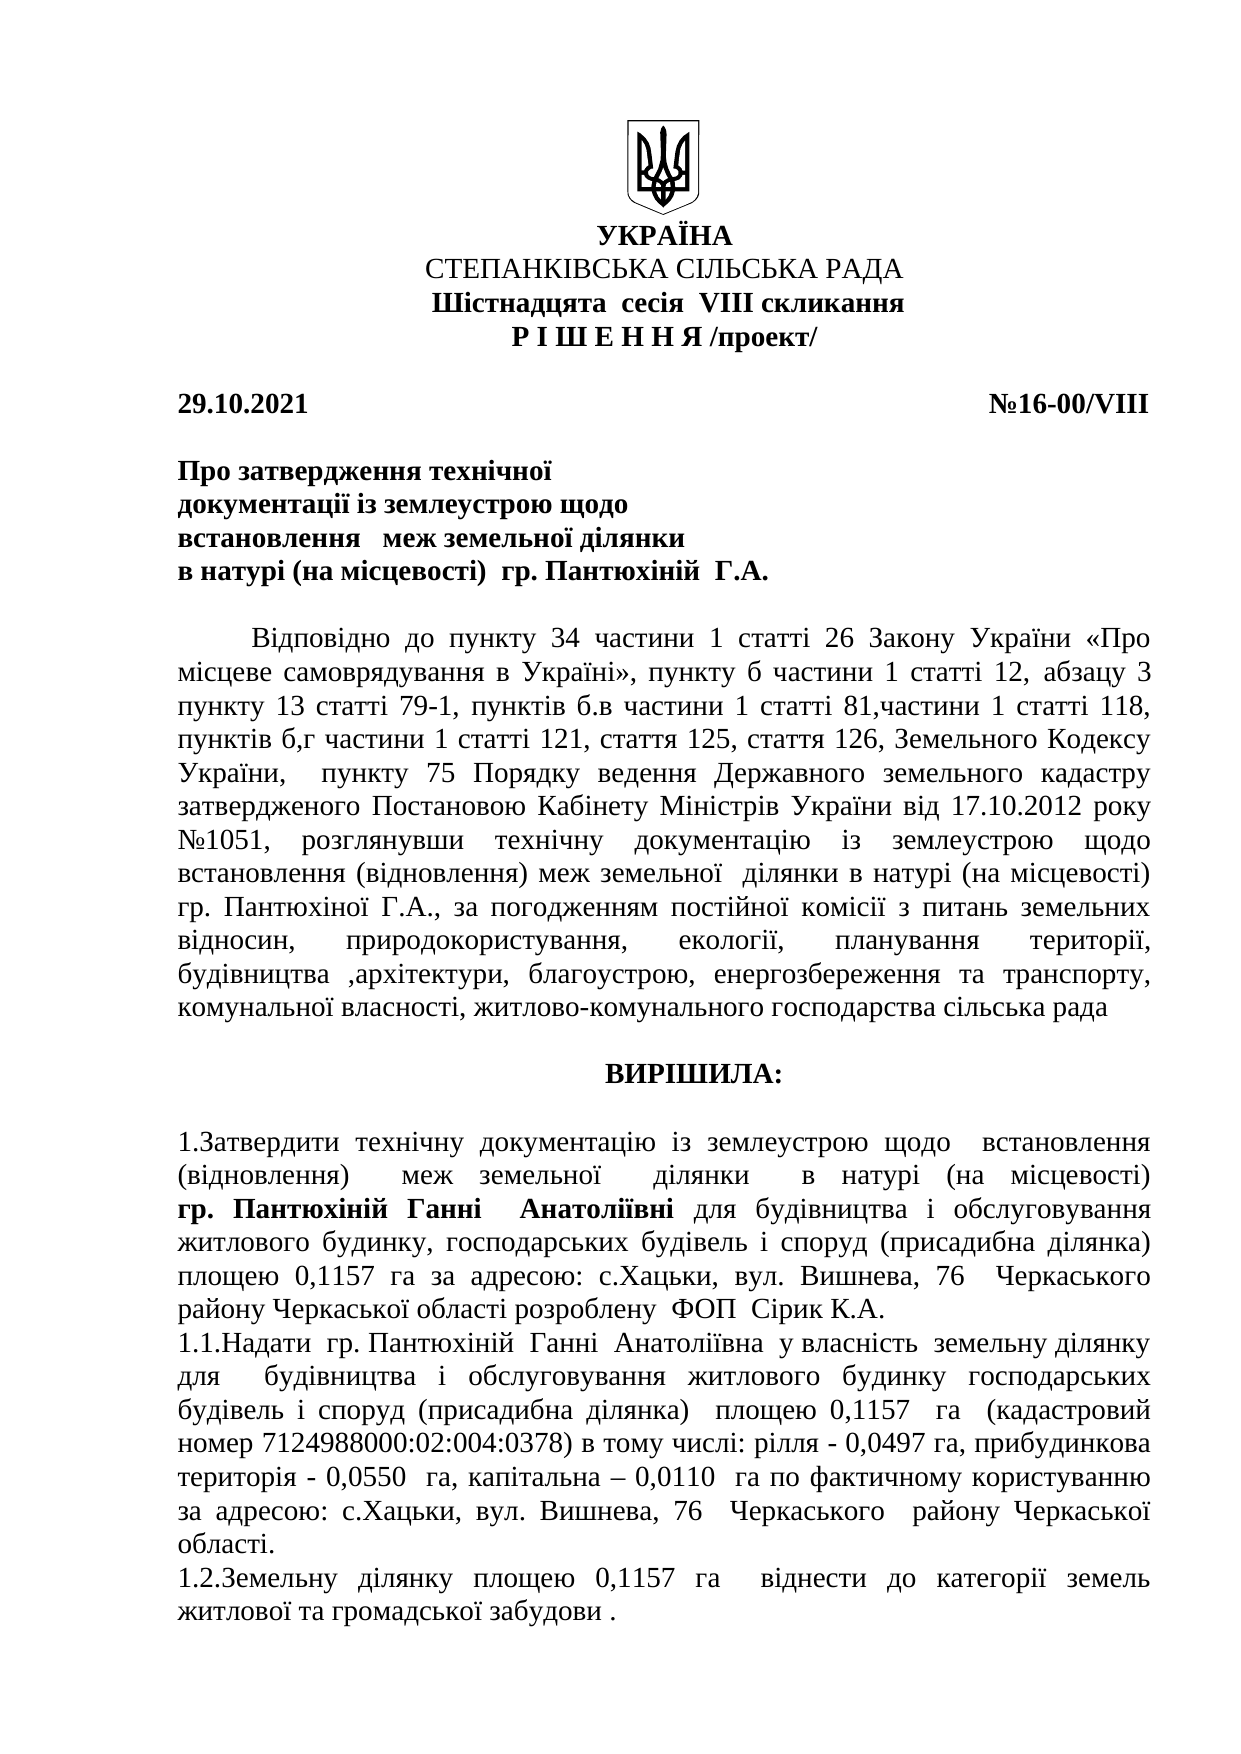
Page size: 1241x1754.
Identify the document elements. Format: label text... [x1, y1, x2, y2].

text 1.1.Надати гр. Пантюхіній Ганні Анатоліївна у власність земельну ділянку для будівництва і обслуговування житлового будинку господарських будівель і споруд (присадибна ділянка) площею 0,1157 га (кадастровий номер 7124988000:02:004:0378) в тому числі: рілля - 0,0497 га, прибудинкова територія - 0,0550 га, капітальна – 0,0110 га по фактичному користуванню за адресою: с.Хацьки, вул. Вишнева, 76 Черкаського району Черкаської області. [177, 1325, 1152, 1560]
text 29.10.2021 №16-00/VIII [177, 386, 1152, 419]
text 1.Затвердити технічну документацію із землеустрою щодо встановлення (відновлення) меж земельної ділянки в натурі (на місцевості) гр. Пантюхіній Ганні Анатоліївні для будівництва і обслуговування житлового будинку, господарських будівель і споруд (присадибна ділянка) площею 0,1157 га за адресою: с.Хацьки, вул. Вишнева, 76 Черкаського району Черкаської області розроблену ФОП Сірик К.А. [177, 1124, 1152, 1325]
text ВИРІШИЛА: [177, 1057, 1152, 1090]
text Р І Ш Е Н Н Я /проект/ [177, 319, 1152, 352]
text Про затвердження технічної [177, 453, 1107, 486]
text СТЕПАНКІВСЬКА СІЛЬСЬКА РАДА [177, 252, 1152, 285]
text УКРАЇНА [177, 218, 1152, 252]
text 1.2.Земельну ділянку площею 0,1157 га віднести до категорії земель житлової та громадської забудови . [177, 1560, 1152, 1627]
text в натурі (на місцевості) гр. Пантюхіній Г.А. [121, 553, 1107, 587]
text Відповідно до пункту 34 частини 1 статті 26 Закону України «Про місцеве самоврядування в Україні», пункту б частини 1 статті 12, абзацу 3 пункту 13 статті 79-1, пунктів б.в частини 1 статті 81,частини 1 статті 118, пунктів б,г частини 1 статті 121, стаття 125, стаття 126, Земельного Кодексу України, пункту 75 Порядку ведення Державного земельного кадастру затвердженого Постановою Кабінету Міністрів України від 17.10.2012 року №1051, розглянувши технічну документацію із землеустрою щодо встановлення (відновлення) меж земельної ділянки в натурі (на місцевості) гр. Пантюхіної Г.А., за погодженням постійної комісії з питань земельних відносин, природокористування, екології, планування території, будівництва ,архітектури, благоустрою, енергозбереження та транспорту, комунальної власності, житлово-комунального господарства сільська рада [177, 621, 1152, 1023]
text Шістнадцята сесія VІIІ скликання [177, 285, 1152, 319]
text документації із землеустрою щодо [121, 486, 1107, 520]
text встановлення меж земельної ділянки [121, 520, 1107, 553]
